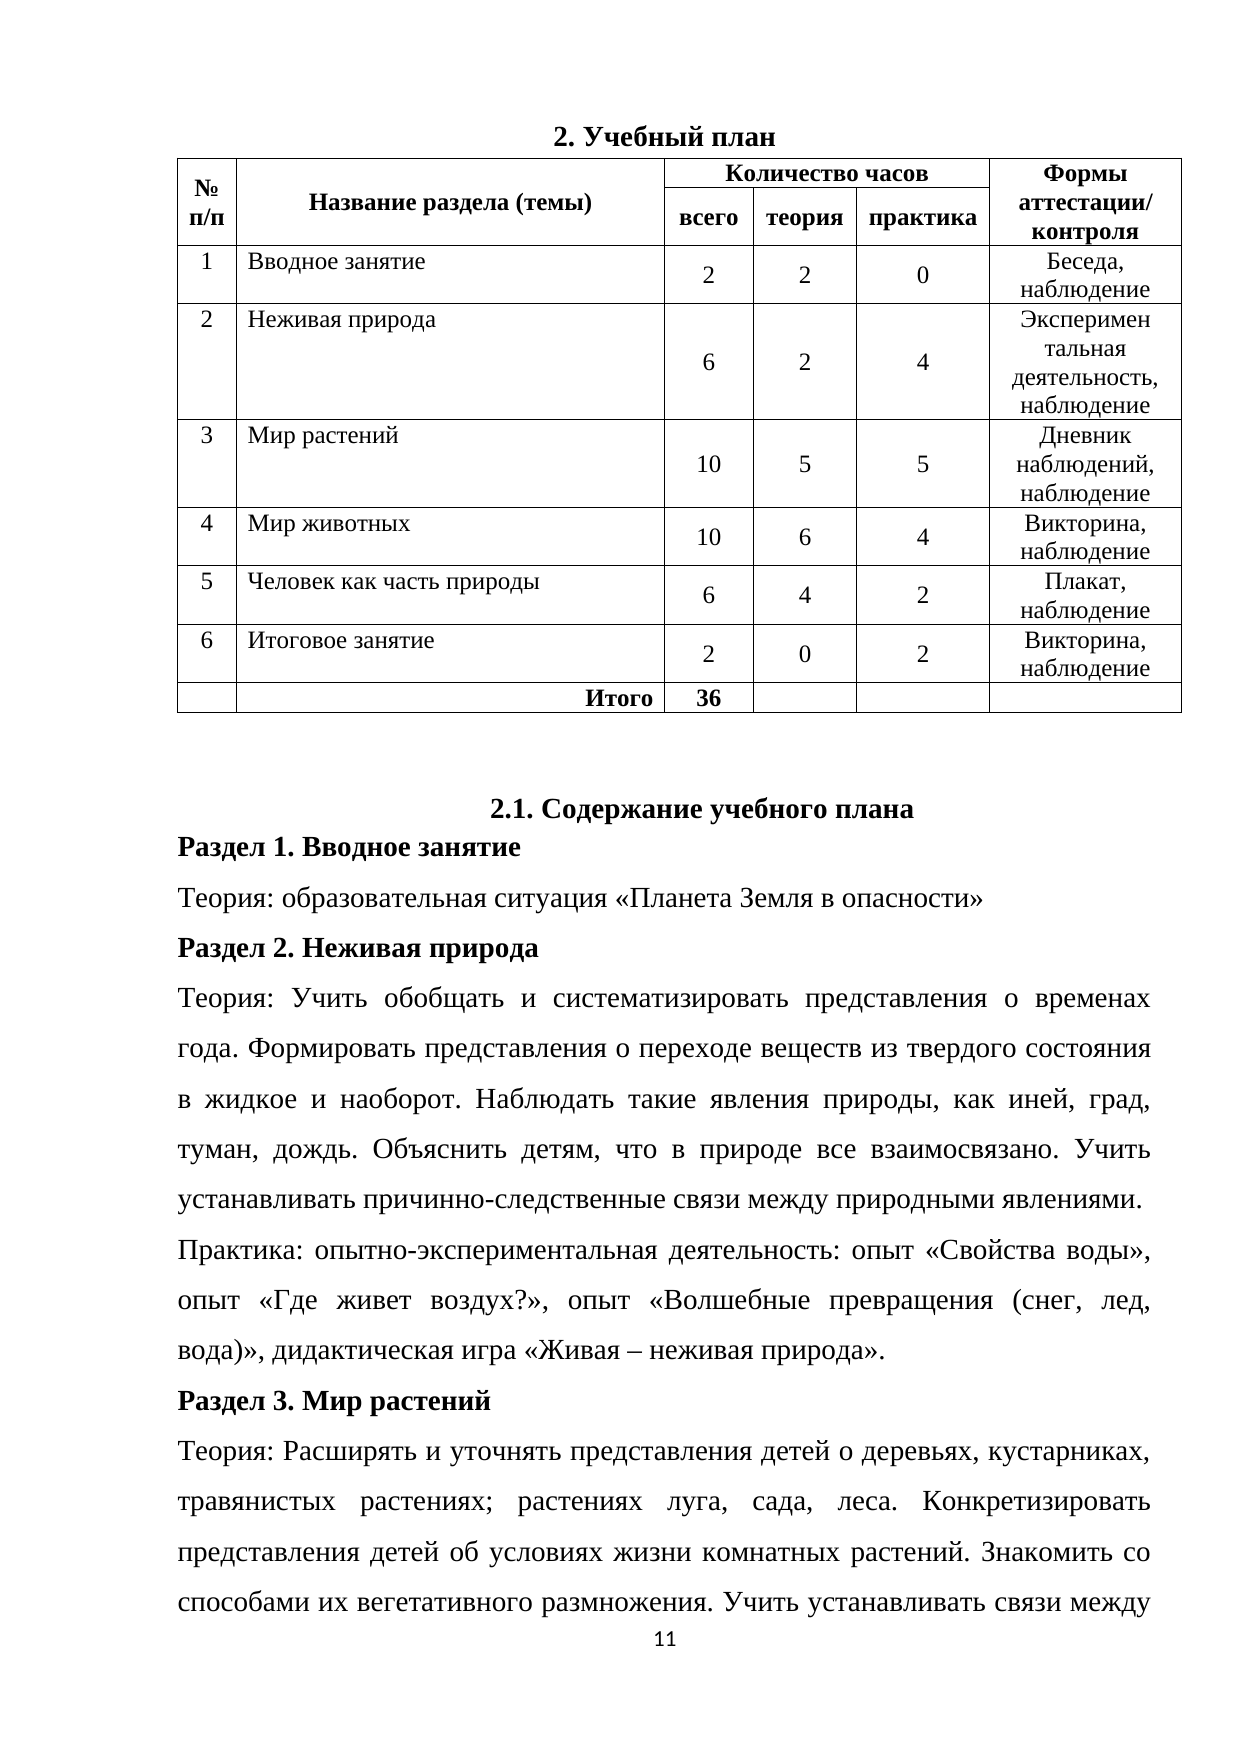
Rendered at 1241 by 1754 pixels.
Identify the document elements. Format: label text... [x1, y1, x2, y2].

table_header Название раздела (темы) [237, 159, 664, 245]
table_cell 2 [754, 246, 856, 303]
text Теория: образовательная ситуация «Планета Земля в опасности» [177, 880, 1152, 913]
table_cell [857, 683, 989, 712]
table_header Количество часов [665, 159, 989, 187]
table_cell 5 [178, 566, 236, 624]
table_cell 4 [857, 508, 989, 565]
table_cell 2 [665, 625, 753, 682]
table_cell 0 [857, 246, 989, 303]
table_cell [178, 683, 236, 712]
table_cell всего [665, 188, 753, 245]
table_header Формы аттестации/ контроля [990, 159, 1181, 245]
table_cell 2 [178, 304, 236, 419]
text 2.1. Содержание учебного плана [252, 791, 1152, 824]
table_header № п/п [178, 159, 236, 245]
table_cell Человек как часть природы [237, 566, 664, 624]
table_cell Эксперимен тальная деятельность, наблюдение [990, 304, 1181, 419]
table_cell 2 [665, 246, 753, 303]
table_cell [990, 683, 1181, 712]
table_cell [754, 683, 856, 712]
table_cell Мир растений [237, 420, 664, 507]
table_cell 3 [178, 420, 236, 507]
text Раздел 1. Вводное занятие [177, 829, 1152, 863]
table_cell 10 [665, 508, 753, 565]
table_cell 4 [754, 566, 856, 624]
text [177, 1433, 1152, 1618]
table_cell 0 [754, 625, 856, 682]
text Теория: Учить обобщать и систематизировать представления о временах года. Формировать представления о переходе веществ из твердого состояния в жидкое и наоборот. Наблюдать такие явления природы, как иней, град, туман, дождь. Объяснить детям, что в природе все взаимосвязано. Учить устанавливать причинно-следственные связи между природными явлениями. [177, 980, 1152, 1215]
table_cell 1 [178, 246, 236, 303]
text 2. Учебный план [177, 119, 1152, 152]
table_cell Неживая природа [237, 304, 664, 419]
table_cell 4 [178, 508, 236, 565]
text Раздел 3. Мир растений [177, 1383, 1152, 1416]
table_cell 36 [665, 683, 753, 712]
table_cell Викторина, наблюдение [990, 625, 1181, 682]
table_cell 6 [665, 304, 753, 419]
text Раздел 2. Неживая природа [177, 930, 1152, 963]
table_cell 4 [857, 304, 989, 419]
table_cell Итоговое занятие [237, 625, 664, 682]
table_cell 5 [754, 420, 856, 507]
table_cell Плакат, наблюдение [990, 566, 1181, 624]
table_cell Беседа, наблюдение [990, 246, 1181, 303]
table_cell Мир животных [237, 508, 664, 565]
table_cell 10 [665, 420, 753, 507]
table_cell Вводное занятие [237, 246, 664, 303]
table_cell Викторина, наблюдение [990, 508, 1181, 565]
table_cell 6 [178, 625, 236, 682]
table_cell 6 [754, 508, 856, 565]
table_cell 6 [665, 566, 753, 624]
text Практика: опытно-экспериментальная деятельность: опыт «Свойства воды», опыт «Где живет воздух?», опыт «Волшебные превращения (снег, лед, вода)», дидактическая игра «Живая – неживая природа». [177, 1232, 1152, 1366]
table_cell теория [754, 188, 856, 245]
table_cell Итого [237, 683, 664, 712]
table_cell 2 [857, 566, 989, 624]
table_cell 5 [857, 420, 989, 507]
table_cell 2 [857, 625, 989, 682]
table_cell практика [857, 188, 989, 245]
table_cell 2 [754, 304, 856, 419]
table_cell Дневник наблюдений, наблюдение [990, 420, 1181, 507]
